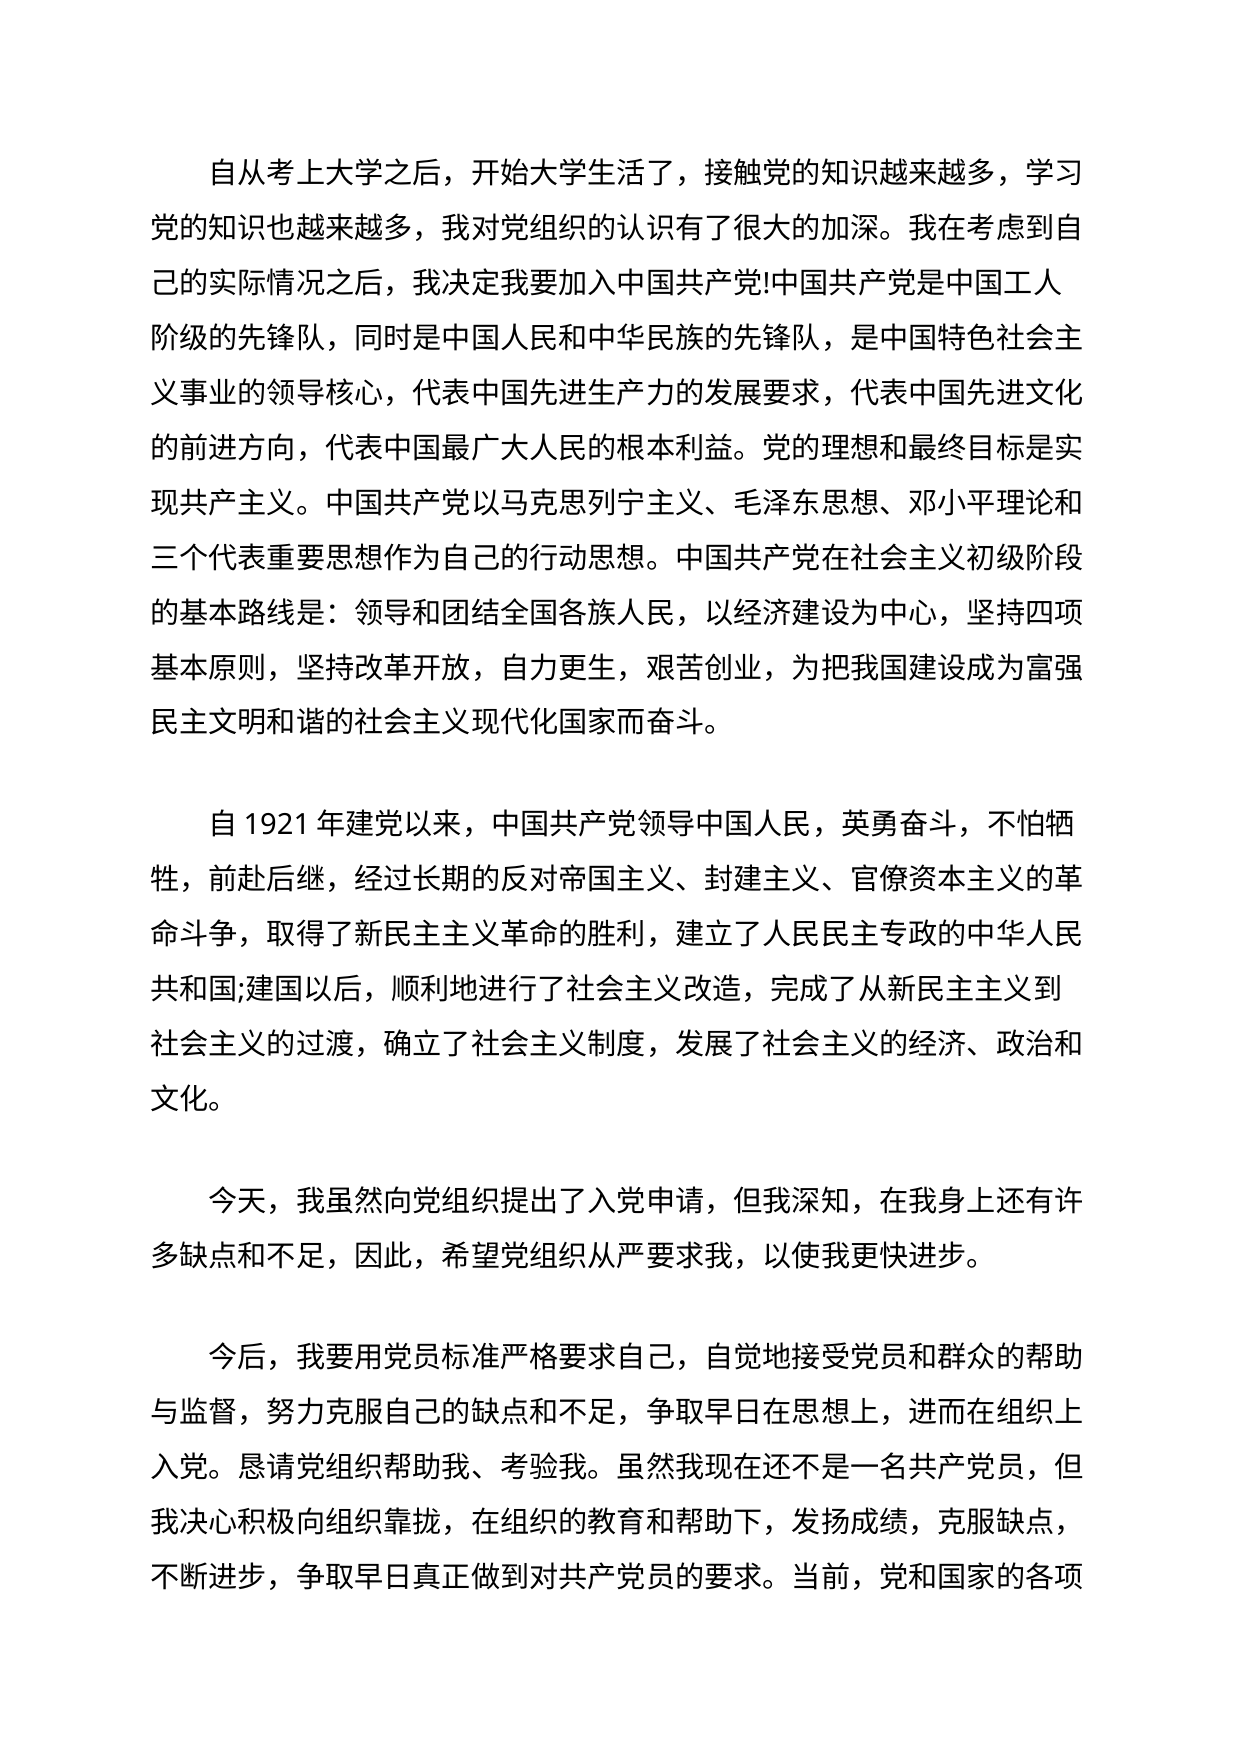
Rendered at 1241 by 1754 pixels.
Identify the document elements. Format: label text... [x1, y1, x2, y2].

text 今天，我虽然向党组织提出了入党申请，但我深知，在我身上还有许多缺点和不足，因此，希望党组织从严要求我，以使我更快进步。 [150, 1177, 1090, 1274]
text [150, 1334, 1090, 1596]
text 自1921年建党以来，中国共产党领导中国人民，英勇奋斗，不怕牺牲，前赴后继，经过长期的反对帝国主义、封建主义、官僚资本主义的革命斗争，取得了新民主主义革命的胜利，建立了人民民主专政的中华人民共和国;建国以后，顺利地进行了社会主义改造，完成了从新民主主义到社会主义的过渡，确立了社会主义制度，发展了社会主义的经济、政治和文化。 [150, 801, 1090, 1118]
text 自从考上大学之后，开始大学生活了，接触党的知识越来越多，学习党的知识也越来越多，我对党组织的认识有了很大的加深。我在考虑到自己的实际情况之后，我决定我要加入中国共产党!中国共产党是中国工人阶级的先锋队，同时是中国人民和中华民族的先锋队，是中国特色社会主义事业的领导核心，代表中国先进生产力的发展要求，代表中国先进文化的前进方向，代表中国最广大人民的根本利益。党的理想和最终目标是实现共产主义。中国共产党以马克思列宁主义、毛泽东思想、邓小平理论和三个代表重要思想作为自己的行动思想。中国共产党在社会主义初级阶段的基本路线是：领导和团结全国各族人民，以经济建设为中心，坚持四项基本原则，坚持改革开放，自力更生，艰苦创业，为把我国建设成为富强民主文明和谐的社会主义现代化国家而奋斗。 [150, 150, 1090, 741]
